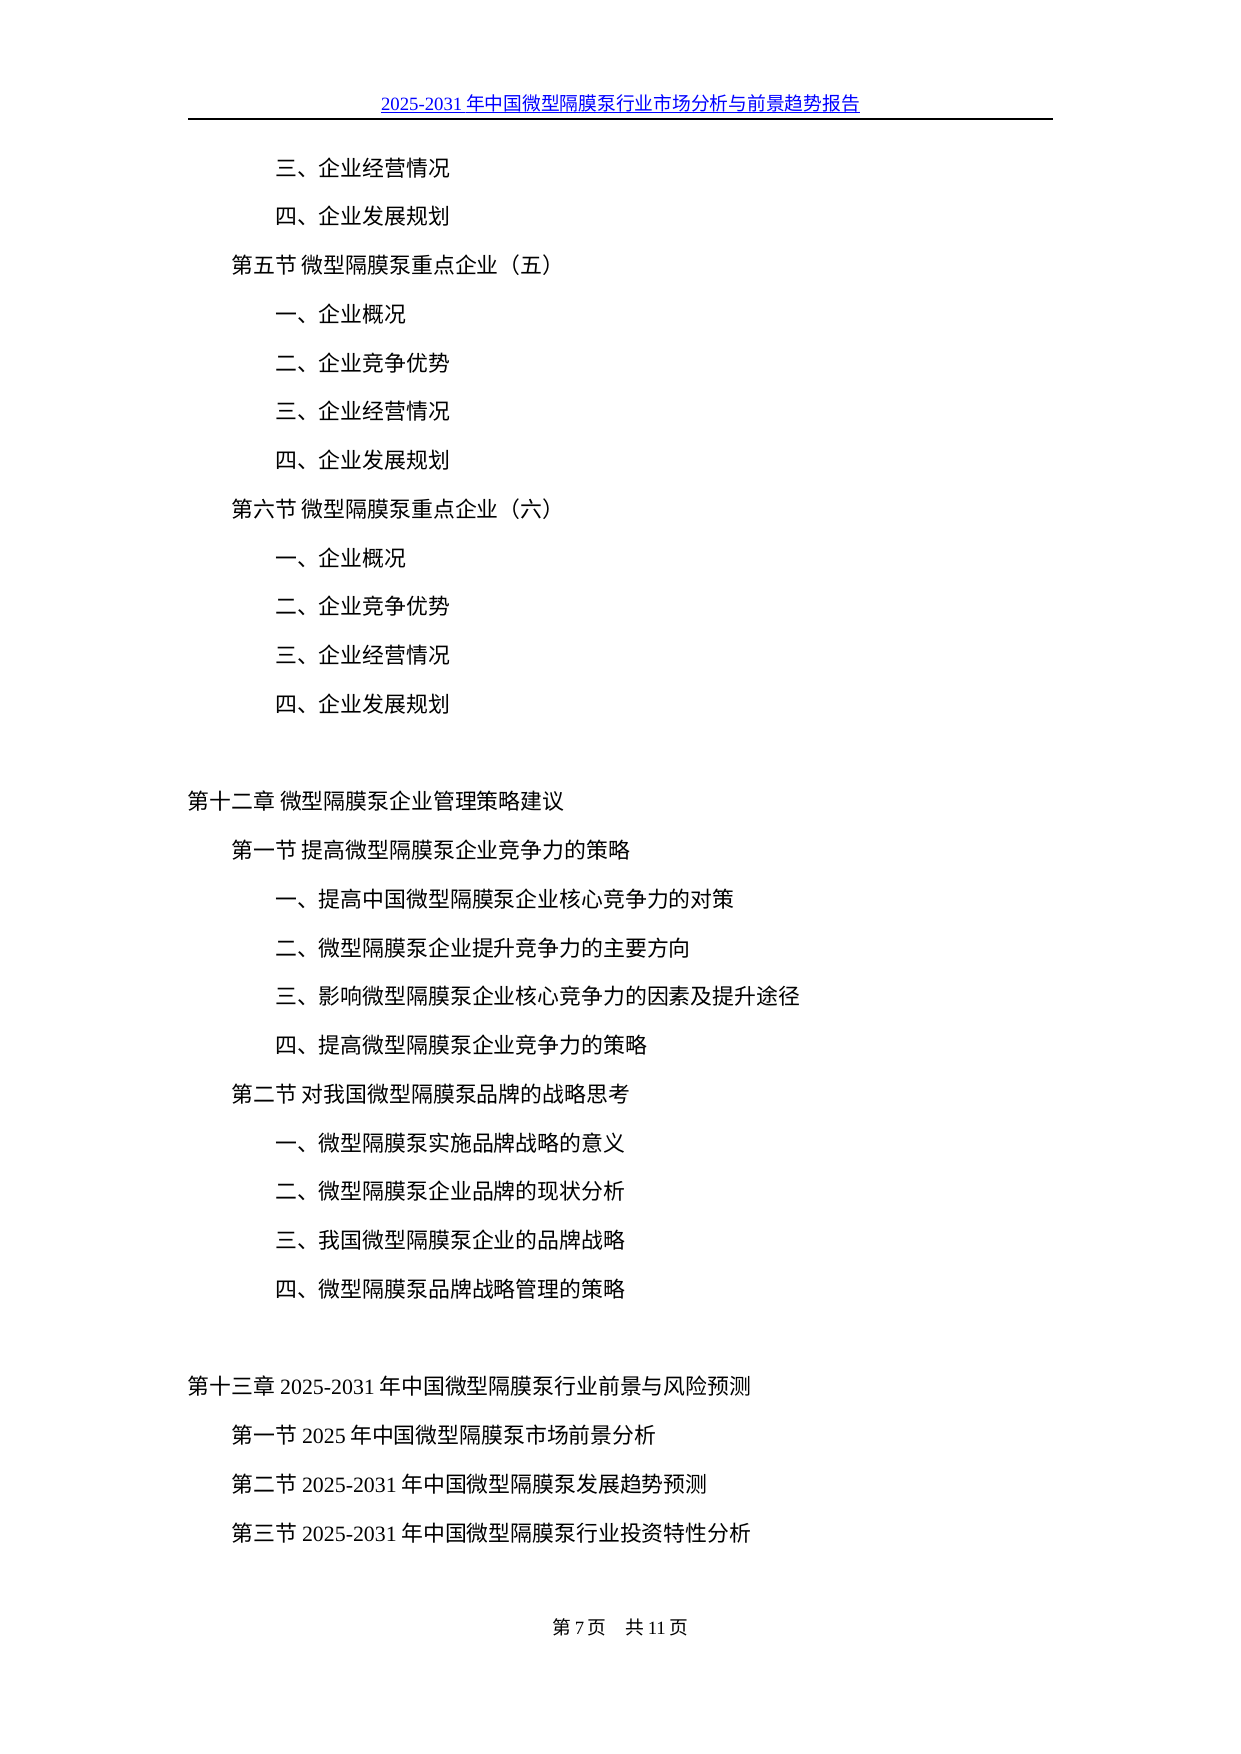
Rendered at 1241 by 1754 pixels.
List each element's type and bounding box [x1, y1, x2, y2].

text [187, 150, 1053, 1548]
